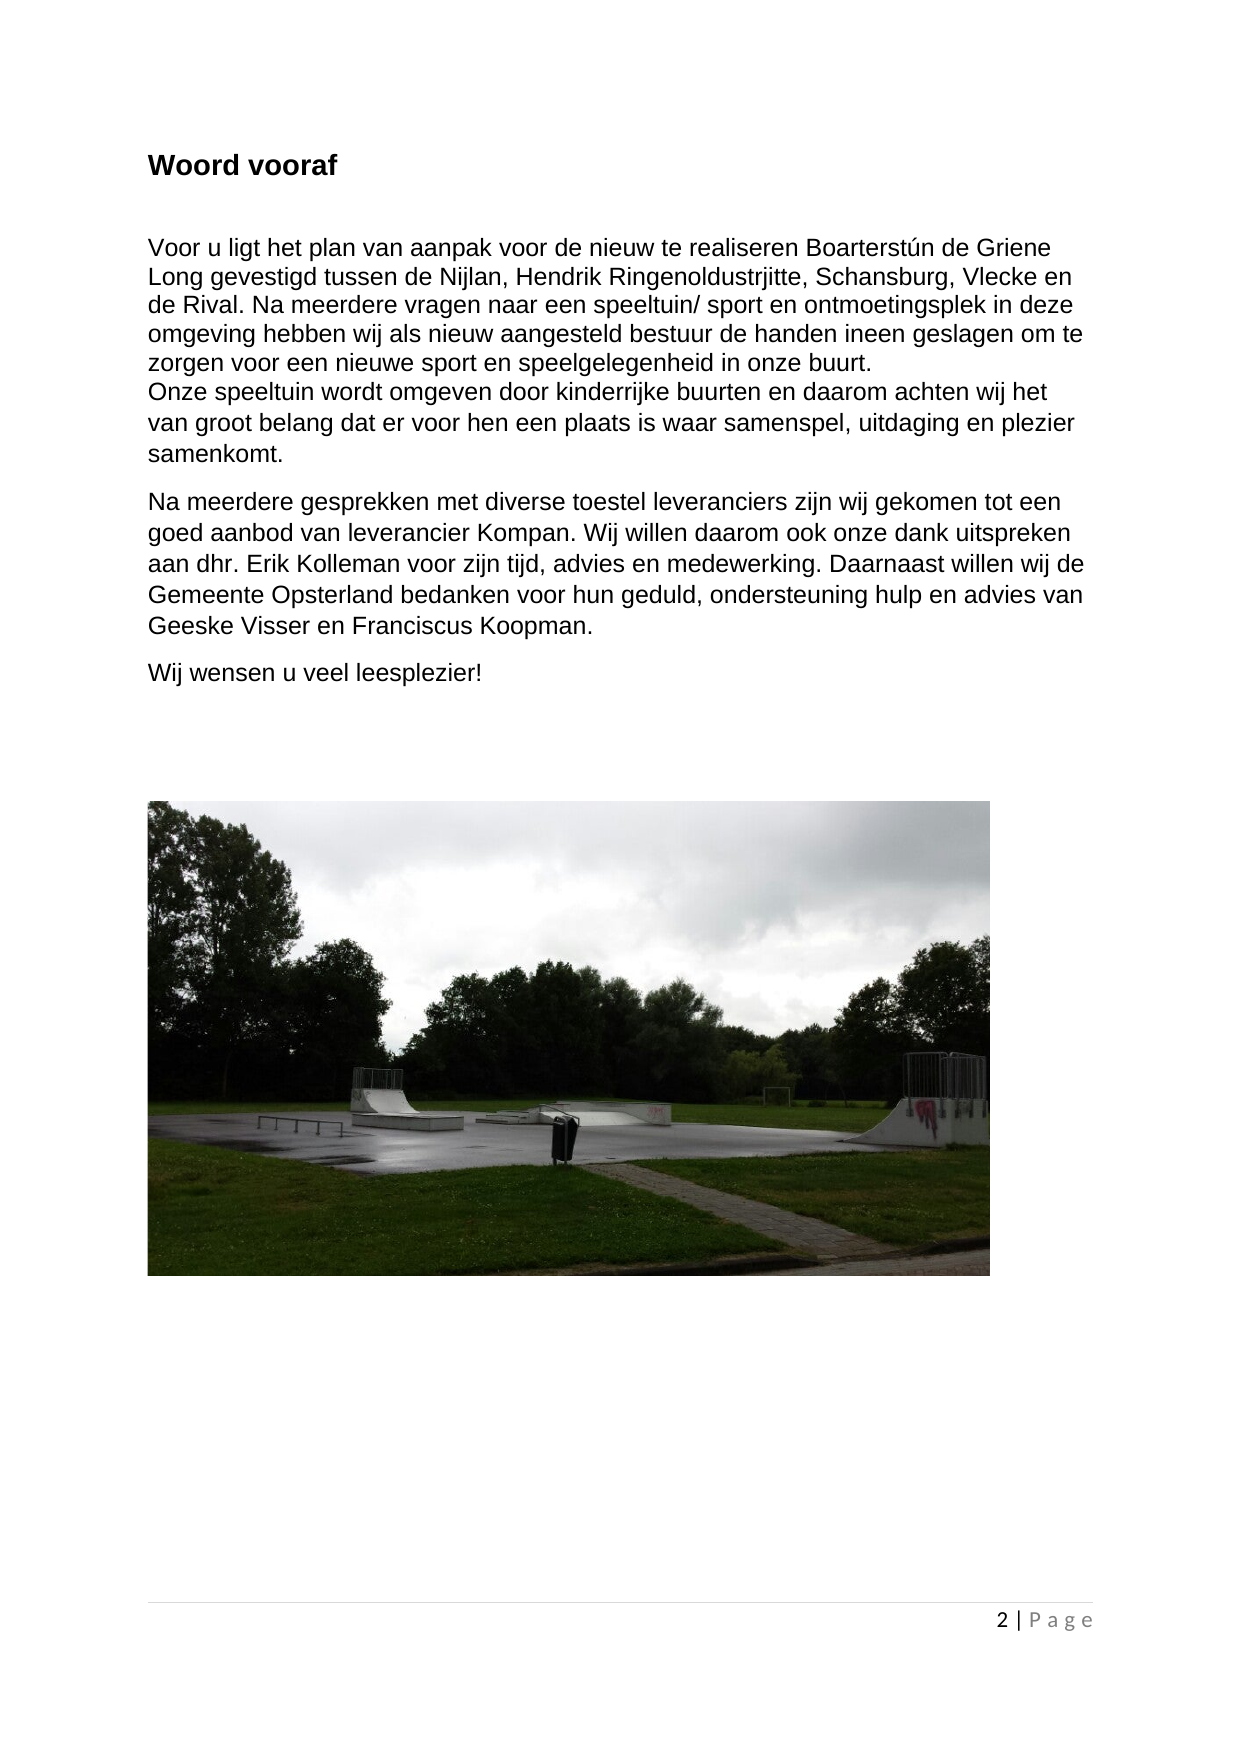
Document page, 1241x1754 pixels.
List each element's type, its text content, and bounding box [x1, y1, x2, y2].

subtitle Woord vooraf [148, 148, 1093, 181]
picture [147, 801, 990, 1276]
text Wij wensen u veel leesplezier! [148, 658, 1093, 687]
text Onze speeltuin wordt omgeven door kinderrijke buurten en daarom achten wij het van groot belang dat er voor hen een plaats is waar samenspel, uitdaging en plezier samenkomt. [148, 377, 1093, 468]
text Voor u ligt het plan van aanpak voor de nieuw te realiseren Boarterstún de Griene Long gevestigd tussen de Nijlan, Hendrik Ringenoldustrjitte, Schansburg, Vlecke en de Rival. Na meerdere vragen naar een speeltuin/ sport en ontmoetingsplek in deze omgeving hebben wij als nieuw aangesteld bestuur de handen ineen geslagen om te zorgen voor een nieuwe sport en speelgelegenheid in onze buurt. [148, 233, 1093, 377]
text Na meerdere gesprekken met diverse toestel leveranciers zijn wij gekomen tot een goed aanbod van leverancier Kompan. Wij willen daarom ook onze dank uitspreken aan dhr. Erik Kolleman voor zijn tijd, advies en medewerking. Daarnaast willen wij de Gemeente Opsterland bedanken voor hun geduld, ondersteuning hulp en advies van Geeske Visser en Franciscus Koopman. [148, 487, 1093, 639]
